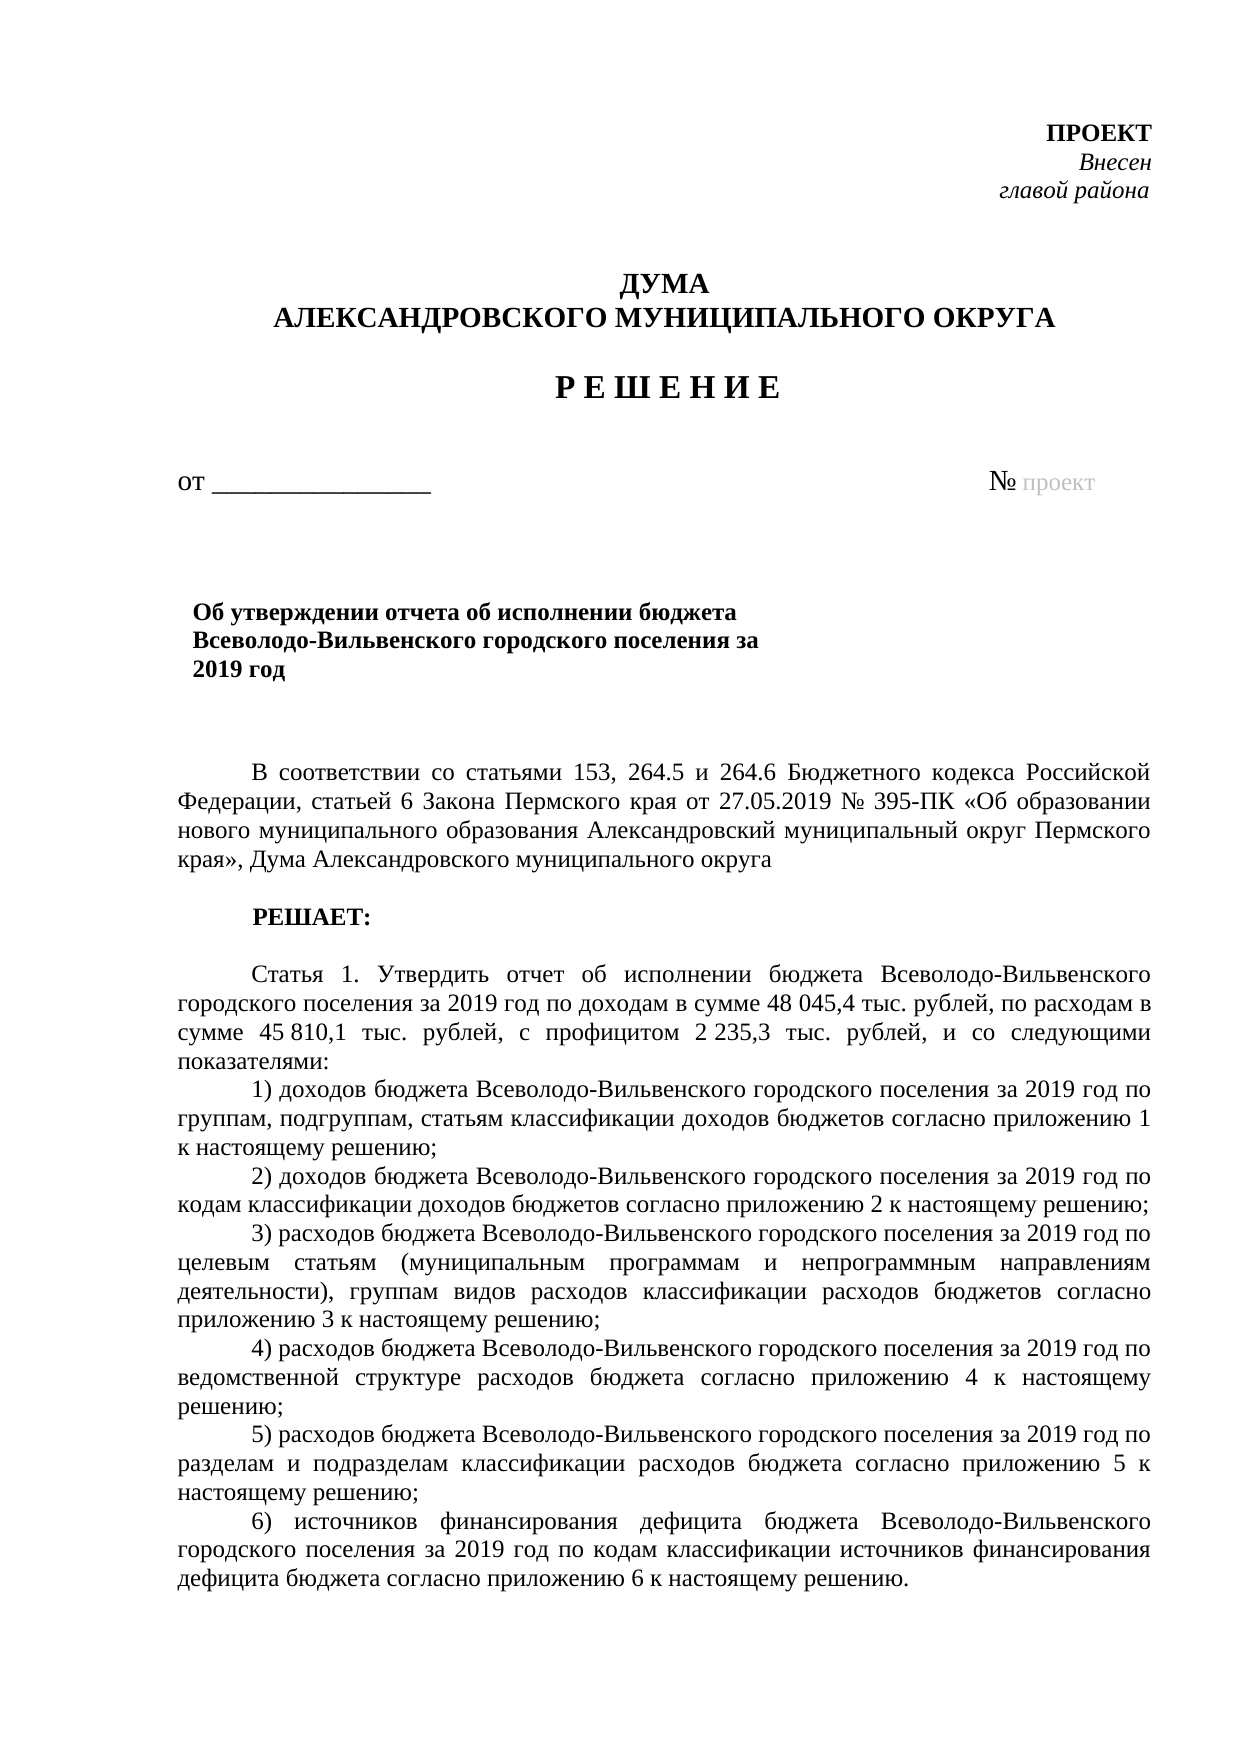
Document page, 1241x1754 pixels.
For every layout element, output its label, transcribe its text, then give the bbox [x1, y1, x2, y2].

text 2) доходов бюджета Всеволодо-Вильвенского городского поселения за 2019 год по кодам классификации доходов бюджетов согласно приложению 2 к настоящему решению; [177, 1161, 1152, 1218]
text 6) источников финансирования дефицита бюджета Всеволодо-Вильвенского городского поселения за 2019 год по кодам классификации источников финансирования дефицита бюджета согласно приложению 6 к настоящему решению. [177, 1506, 1152, 1592]
text 3) расходов бюджета Всеволодо-Вильвенского городского поселения за 2019 год по целевым статьям (муниципальным программам и непрограммным направлениям деятельности), группам видов расходов классификации расходов бюджетов согласно приложению 3 к настоящему решению; [177, 1218, 1152, 1333]
text 1) доходов бюджета Всеволодо-Вильвенского городского поселения за 2019 год по группам, подгруппам, статьям классификации доходов бюджетов согласно приложению 1 к настоящему решению; [177, 1074, 1152, 1161]
text АЛЕКСАНДРОВСКОГО МУНИЦИПАЛЬНОГО ОКРУГА [177, 300, 1152, 334]
text главой района [177, 176, 1152, 204]
text от _______________ № проект [177, 463, 1152, 497]
text 5) расходов бюджета Всеволодо-Вильвенского городского поселения за 2019 год по разделам и подразделам классификации расходов бюджета согласно приложению 5 к настоящему решению; [177, 1419, 1152, 1506]
text Статья 1. Утвердить отчет об исполнении бюджета Всеволодо-Вильвенского городского поселения за 2019 год по доходам в сумме 48 045,4 тыс. рублей, по расходам в сумме 45 810,1 тыс. рублей, с профицитом 2 235,3 тыс. рублей, и со следующими показателями: [177, 959, 1152, 1074]
text решает: [177, 902, 1152, 930]
text ДУМА [177, 267, 1152, 300]
text 4) расходов бюджета Всеволодо-Вильвенского городского поселения за 2019 год по ведомственной структуре расходов бюджета согласно приложению 4 к настоящему решению; [177, 1333, 1152, 1419]
text В соответствии со статьями 153, 264.5 и 264.6 Бюджетного кодекса Российской Федерации, статьей 6 Закона Пермского края от 27.05.2019 № 395-ПК «Об образовании нового муниципального образования Александровский муниципальный округ Пермского края», Дума Александровского муниципального округа [177, 757, 1152, 872]
text Внесен [177, 147, 1152, 176]
text Р Е Ш Е Н И Е [177, 367, 1152, 406]
text ПРОЕКТ [177, 118, 1152, 147]
